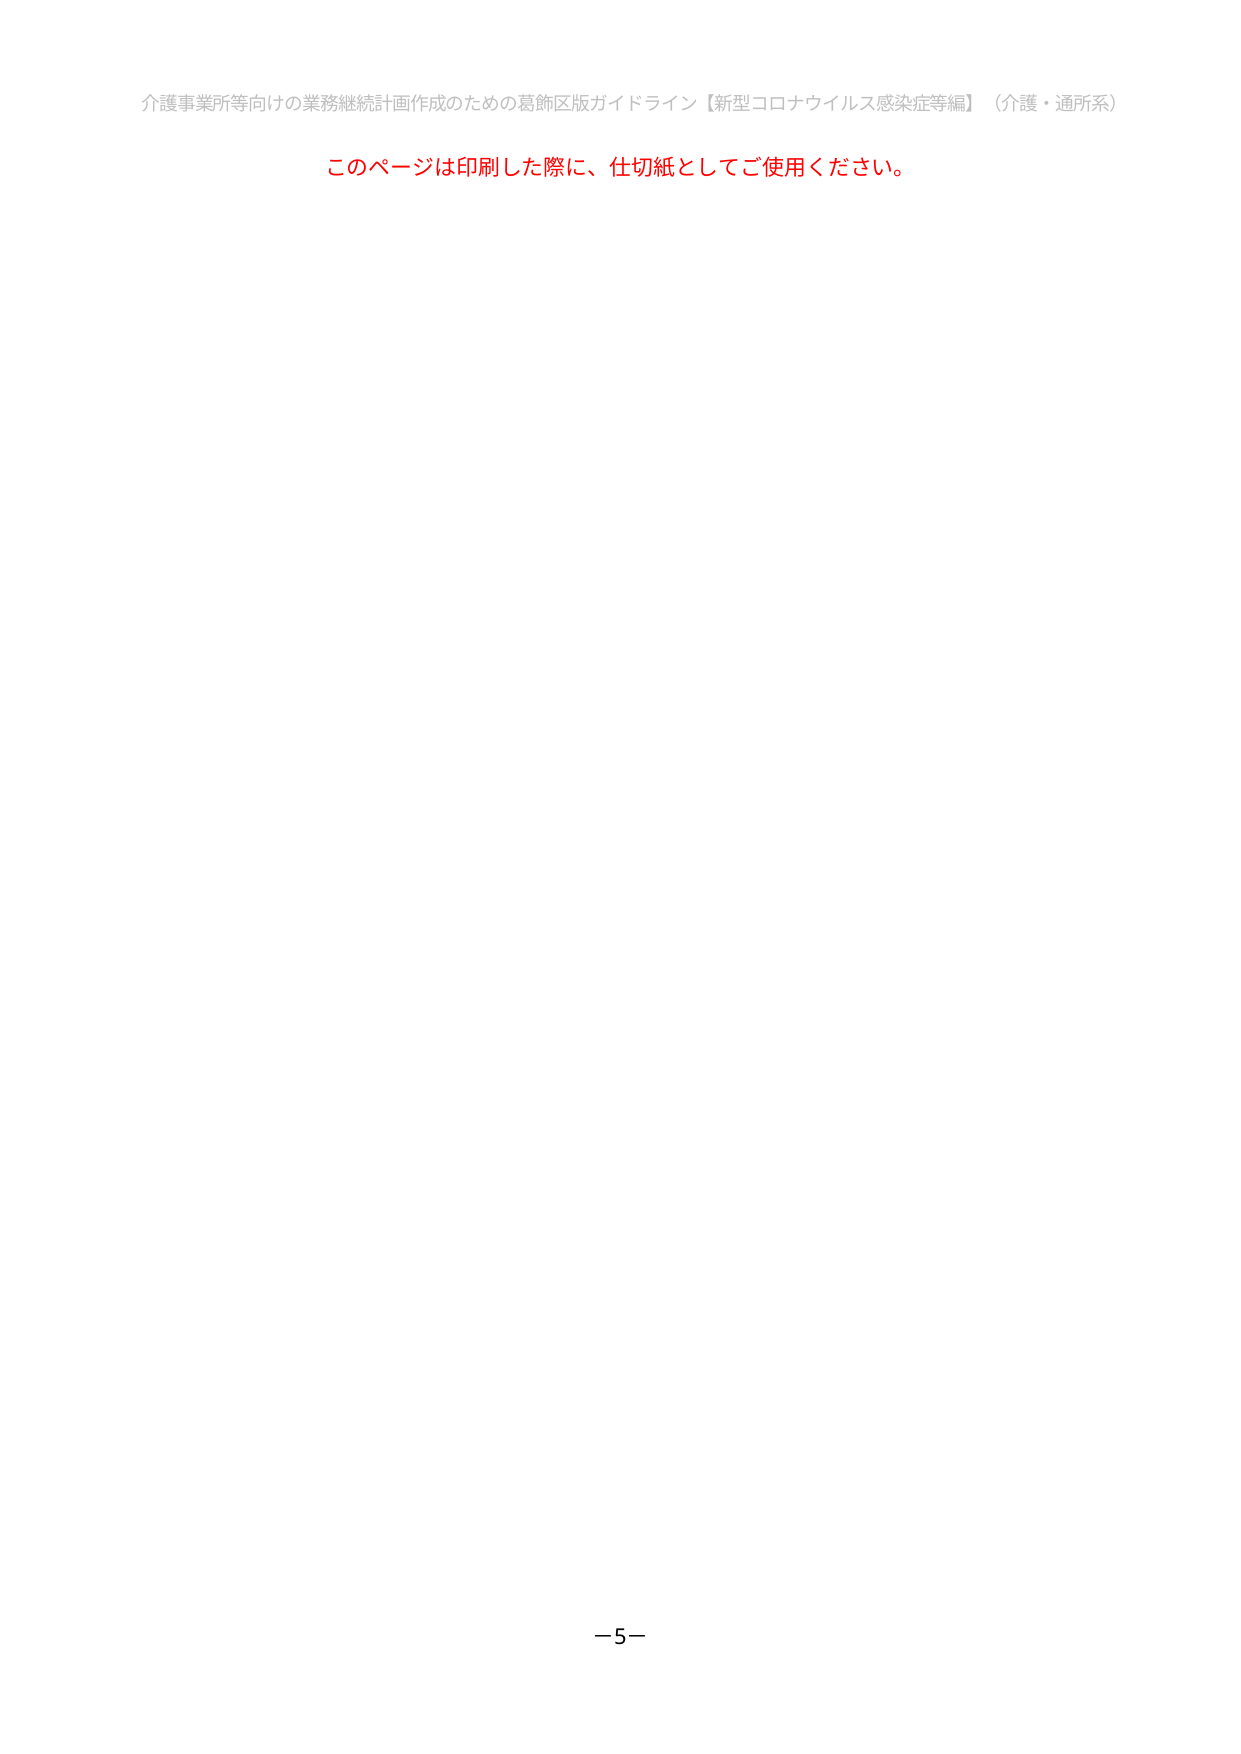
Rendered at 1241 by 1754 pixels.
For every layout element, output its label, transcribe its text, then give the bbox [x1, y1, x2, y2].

text このページは印刷した際に、仕切紙としてご使用ください。 [112, 150, 1128, 182]
